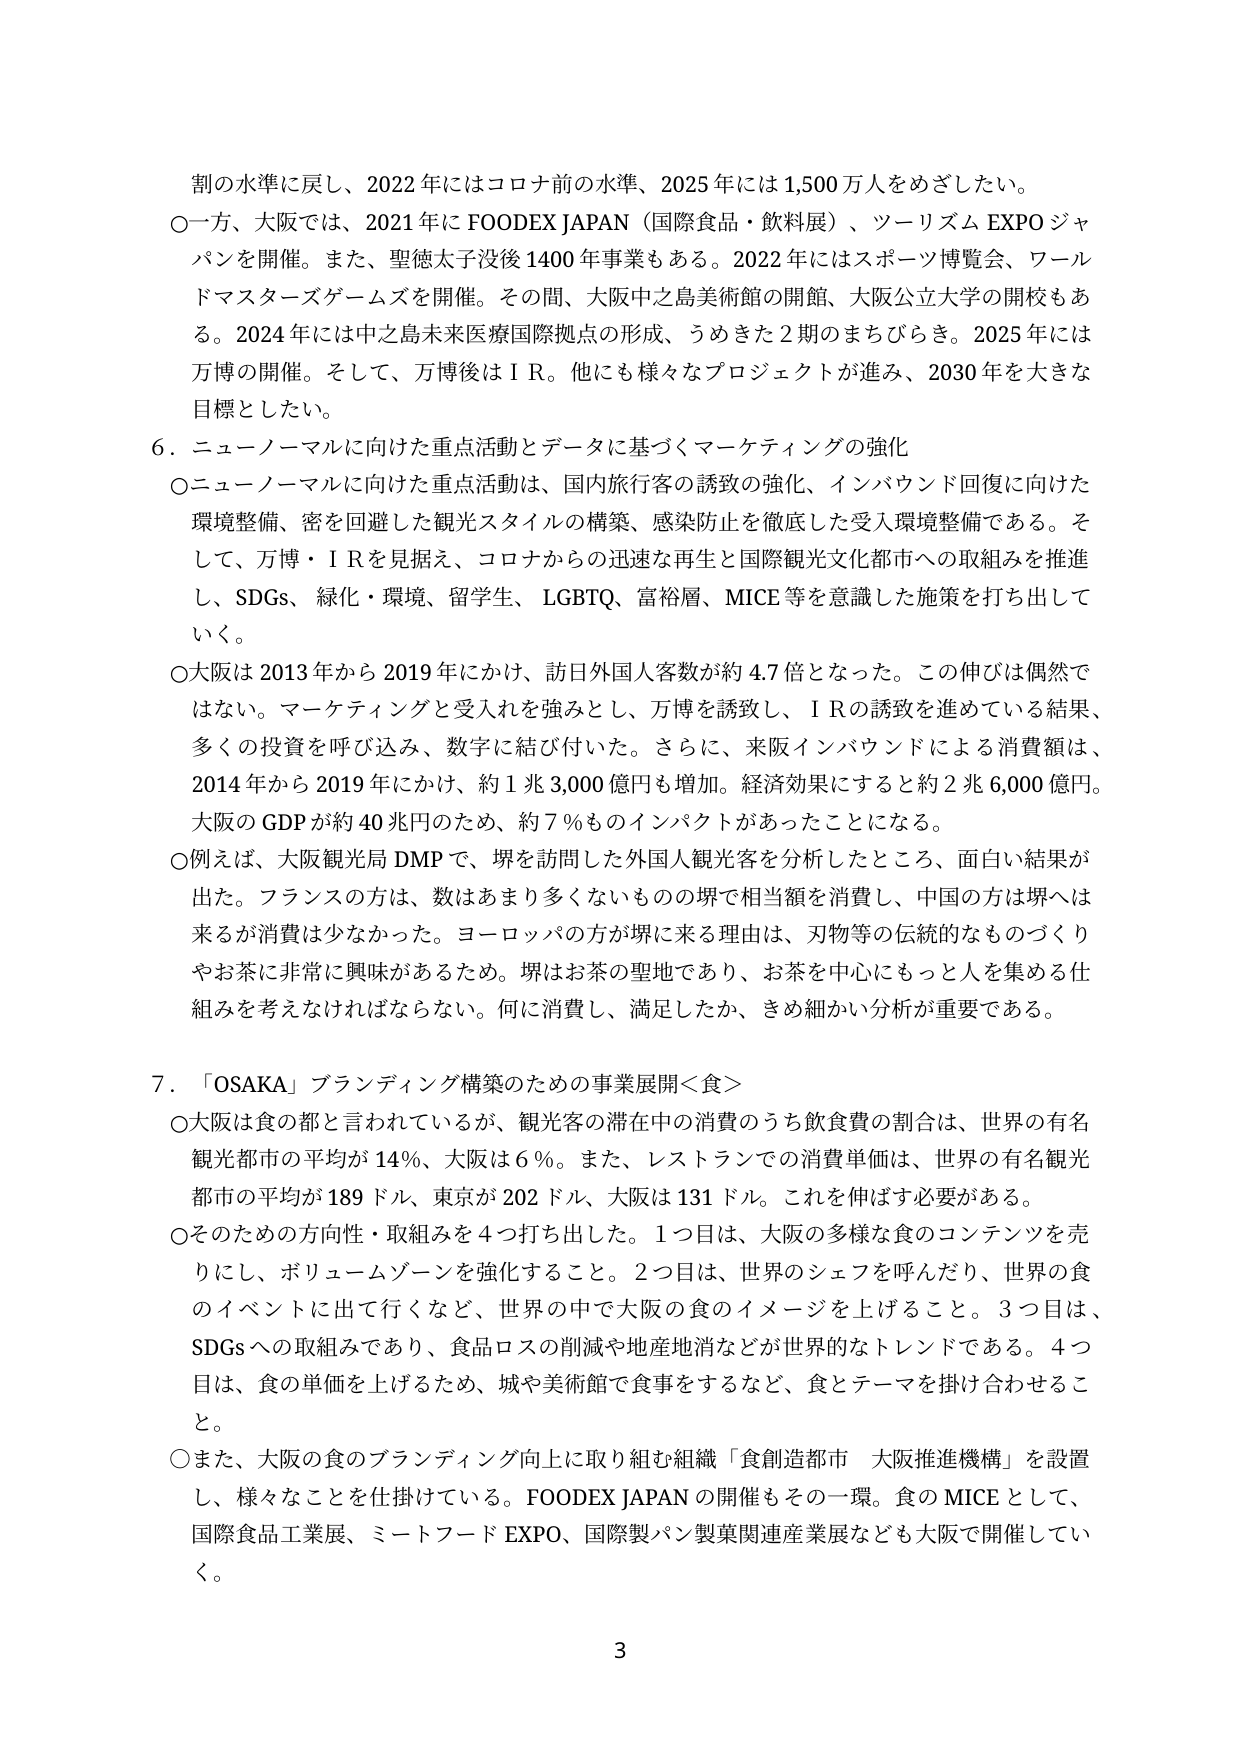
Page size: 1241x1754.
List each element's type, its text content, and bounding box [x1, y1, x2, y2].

text ○例えば、大阪観光局DMPで、堺を訪問した外国人観光客を分析したところ、面白い結果が出た。フランスの方は、数はあまり多くないものの堺で相当額を消費し、中国の方は堺へは来るが消費は少なかった。ヨーロッパの方が堺に来る理由は、刃物等の伝統的なものづくりやお茶に非常に興味があるため。堺はお茶の聖地であり、お茶を中心にもっと人を集める仕組みを考えなければならない。何に消費し、満足したか、きめ細かい分析が重要である。 [169, 839, 1092, 1027]
text ６．ニューノーマルに向けた重点活動とデータに基づくマーケティングの強化 [148, 427, 1092, 464]
text ７．「OSAKA」ブランディング構築のための事業展開＜食＞ [148, 1064, 1092, 1102]
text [169, 164, 1092, 202]
text ○また、大阪の食のブランディング向上に取り組む組織「食創造都市 大阪推進機構」を設置し、様々なことを仕掛けている。FOODEX JAPANの開催もその一環。食のMICEとして、国際食品工業展、ミートフードEXPO、国際製パン製菓関連産業展なども大阪で開催していく。 [148, 1439, 1092, 1589]
text ○一方、大阪では、2021年にFOODEX JAPAN（国際食品・飲料展）、ツーリズムEXPOジャパンを開催。また、聖徳太子没後1400年事業もある。2022年にはスポーツ博覧会、ワールドマスターズゲームズを開催。その間、大阪中之島美術館の開館、大阪公立大学の開校もある。2024年には中之島未来医療国際拠点の形成、うめきた２期のまちびらき。2025年には万博の開催。そして、万博後はＩＲ。他にも様々なプロジェクトが進み、2030年を大きな目標としたい。 [169, 202, 1092, 427]
text ○そのための方向性・取組みを４つ打ち出した。１つ目は、大阪の多様な食のコンテンツを売りにし、ボリュームゾーンを強化すること。２つ目は、世界のシェフを呼んだり、世界の食のイベントに出て行くなど、世界の中で大阪の食のイメージを上げること。３つ目は、SDGsへの取組みであり、食品ロスの削減や地産地消などが世界的なトレンドである。４つ目は、食の単価を上げるため、城や美術館で食事をするなど、食とテーマを掛け合わせること。 [169, 1214, 1092, 1439]
text ○大阪は2013年から2019年にかけ、訪日外国人客数が約4.7倍となった。この伸びは偶然ではない。マーケティングと受入れを強みとし、万博を誘致し、ＩＲの誘致を進めている結果、多くの投資を呼び込み、数字に結び付いた。さらに、来阪インバウンドによる消費額は、2014年から2019年にかけ、約１兆3,000億円も増加。経済効果にすると約２兆6,000億円。大阪のGDPが約40兆円のため、約７％ものインパクトがあったことになる。 [169, 652, 1092, 839]
text ○大阪は食の都と言われているが、観光客の滞在中の消費のうち飲食費の割合は、世界の有名観光都市の平均が14％、大阪は６％。また、レストランでの消費単価は、世界の有名観光都市の平均が189ドル、東京が202ドル、大阪は131ドル。これを伸ばす必要がある。 [169, 1102, 1092, 1214]
text ○ニューノーマルに向けた重点活動は、国内旅行客の誘致の強化、インバウンド回復に向けた環境整備、密を回避した観光スタイルの構築、感染防止を徹底した受入環境整備である。そして、万博・ＩＲを見据え、コロナからの迅速な再生と国際観光文化都市への取組みを推進し、SDGs、 緑化・環境、留学生、 LGBTQ、富裕層、MICE等を意識した施策を打ち出していく。 [169, 464, 1092, 652]
